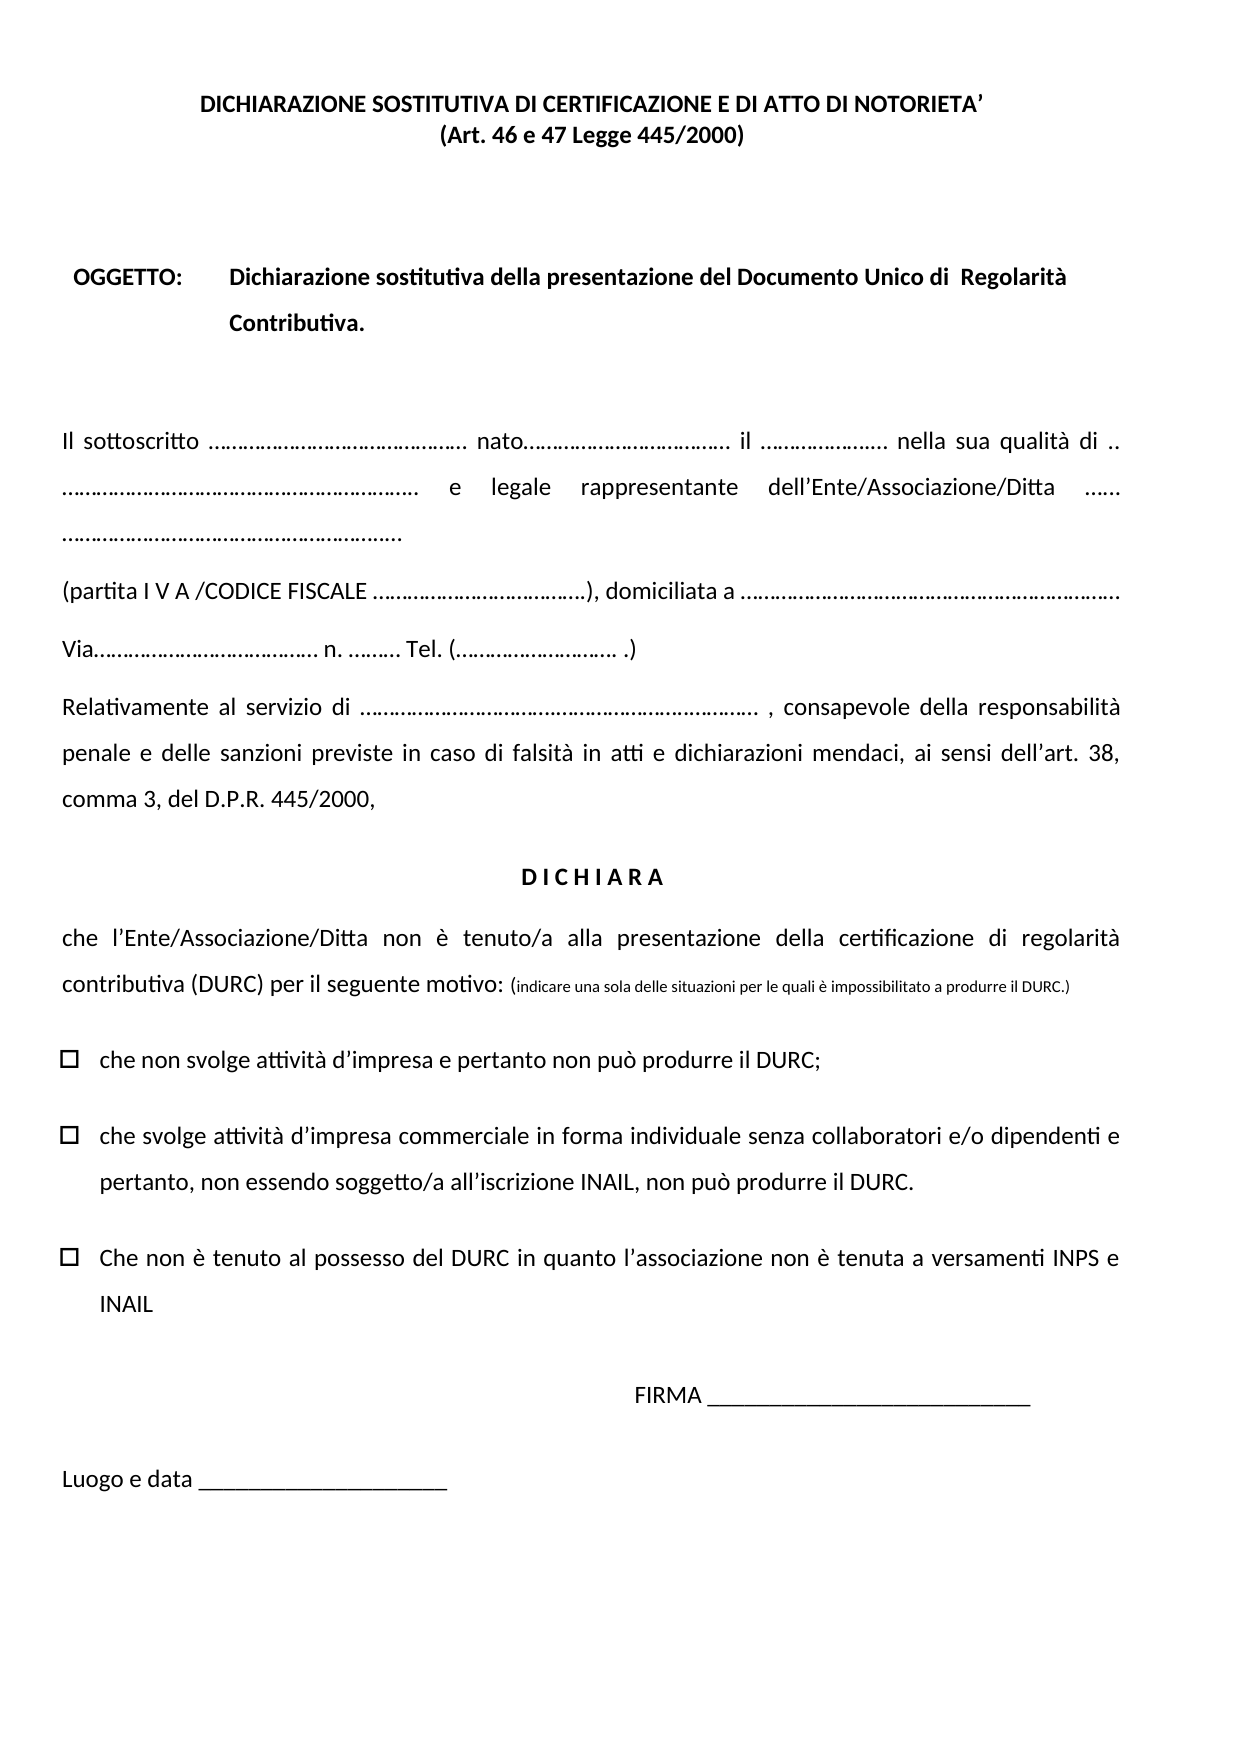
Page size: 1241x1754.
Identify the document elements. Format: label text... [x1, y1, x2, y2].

text D I C H I A R A [62, 861, 1122, 892]
text DICHIARAZIONE SOSTITUTIVA DI CERTIFICAZIONE E DI ATTO DI NOTORIETA’ [62, 89, 1122, 119]
table_header Dichiarazione sostitutiva della presentazione del Documento Unico di Regolarità Contributiva. [218, 262, 1080, 352]
text Relativamente al servizio di …………………………….…………………..………… , consapevole della responsabilità penale e delle sanzioni previste in caso di falsità in atti e dichiarazioni mendaci, ai sensi dell’art. 38, comma 3, del D.P.R. 445/2000, [62, 692, 1122, 813]
table_header OGGETTO: [62, 262, 218, 352]
text che l’Ente/Associazione/Ditta non è tenuto/a alla presentazione della certificazione di regolarità contributiva (DURC) per il seguente motivo: (indicare una sola delle situazioni per le quali è impossibilitato a produrre il DURC.) [62, 922, 1122, 998]
text Via………………………………… n. ……… Tel. (………………………. .) [62, 633, 1122, 664]
text (Art. 46 e 47 Legge 445/2000) [62, 119, 1122, 150]
list che non svolge attività d’impresa e pertanto non può produrre il DURC; [58, 1044, 1122, 1075]
text Il sottoscritto ……………………………………… nato……………………………… il ……………….… nella sua qualità di ..…………………………………………………….. e legale rappresentante dell’Ente/Associazione/Ditta …...………………………………………………..… [62, 425, 1122, 547]
text (partita I V A /CODICE FISCALE ……………………………….), domiciliata a ………………………………………………………… [62, 575, 1122, 606]
list Che non è tenuto al possesso del DURC in quanto l’associazione non è tenuta a versamenti INPS e INAIL [58, 1242, 1122, 1318]
list che svolge attività d’impresa commerciale in forma individuale senza collaboratori e/o dipendenti e pertanto, non essendo soggetto/a all’iscrizione INAIL, non può produrre il DURC. [58, 1120, 1122, 1197]
text Luogo e data ____________________ [62, 1463, 1122, 1494]
text FIRMA __________________________ [504, 1379, 1122, 1410]
